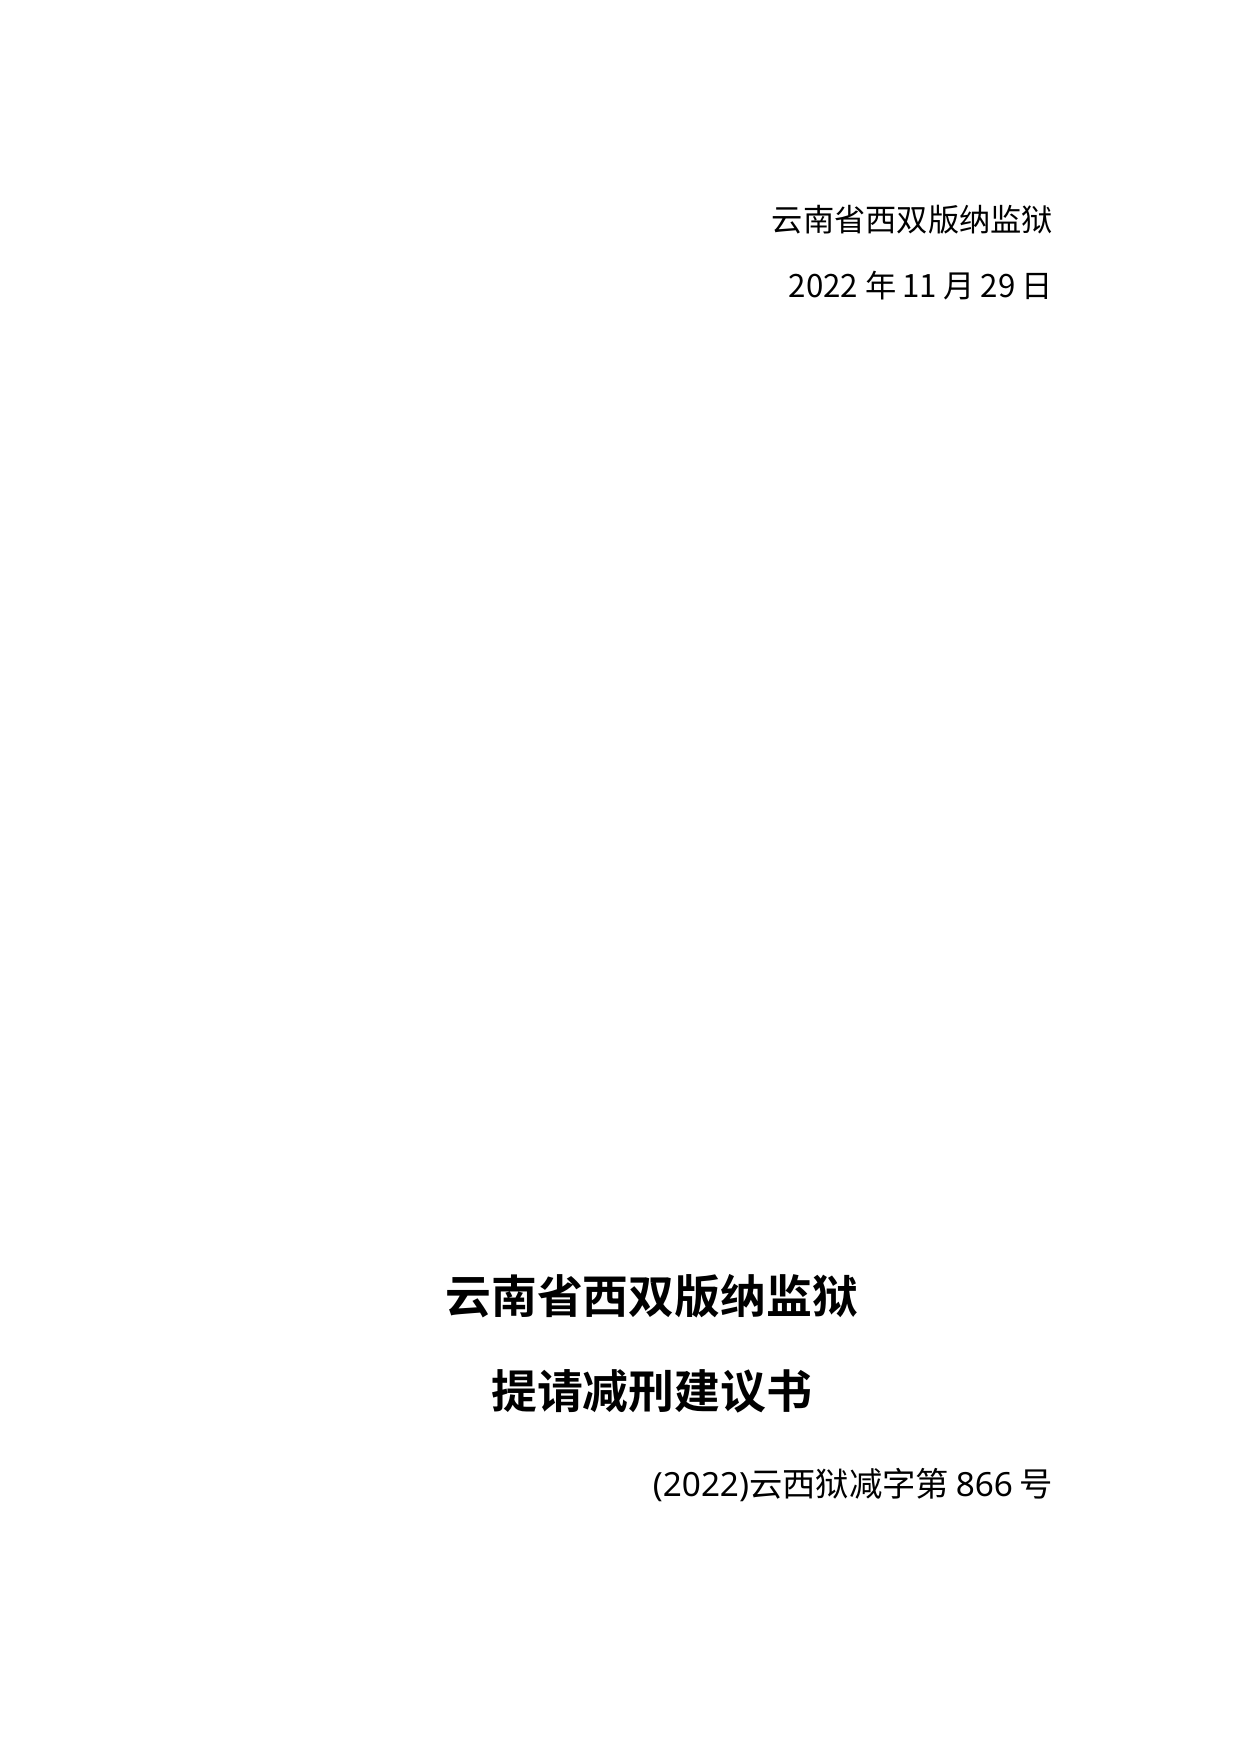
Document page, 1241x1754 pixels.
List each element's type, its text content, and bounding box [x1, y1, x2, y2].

text 云南省西双版纳监狱 [187, 195, 1053, 240]
text (2022)云西狱减字第866号 [187, 1454, 1053, 1507]
text 2022年11月29日 [187, 240, 1053, 306]
text 云南省西双版纳监狱 [187, 1260, 1053, 1327]
text 提请减刑建议书 [187, 1356, 1053, 1422]
